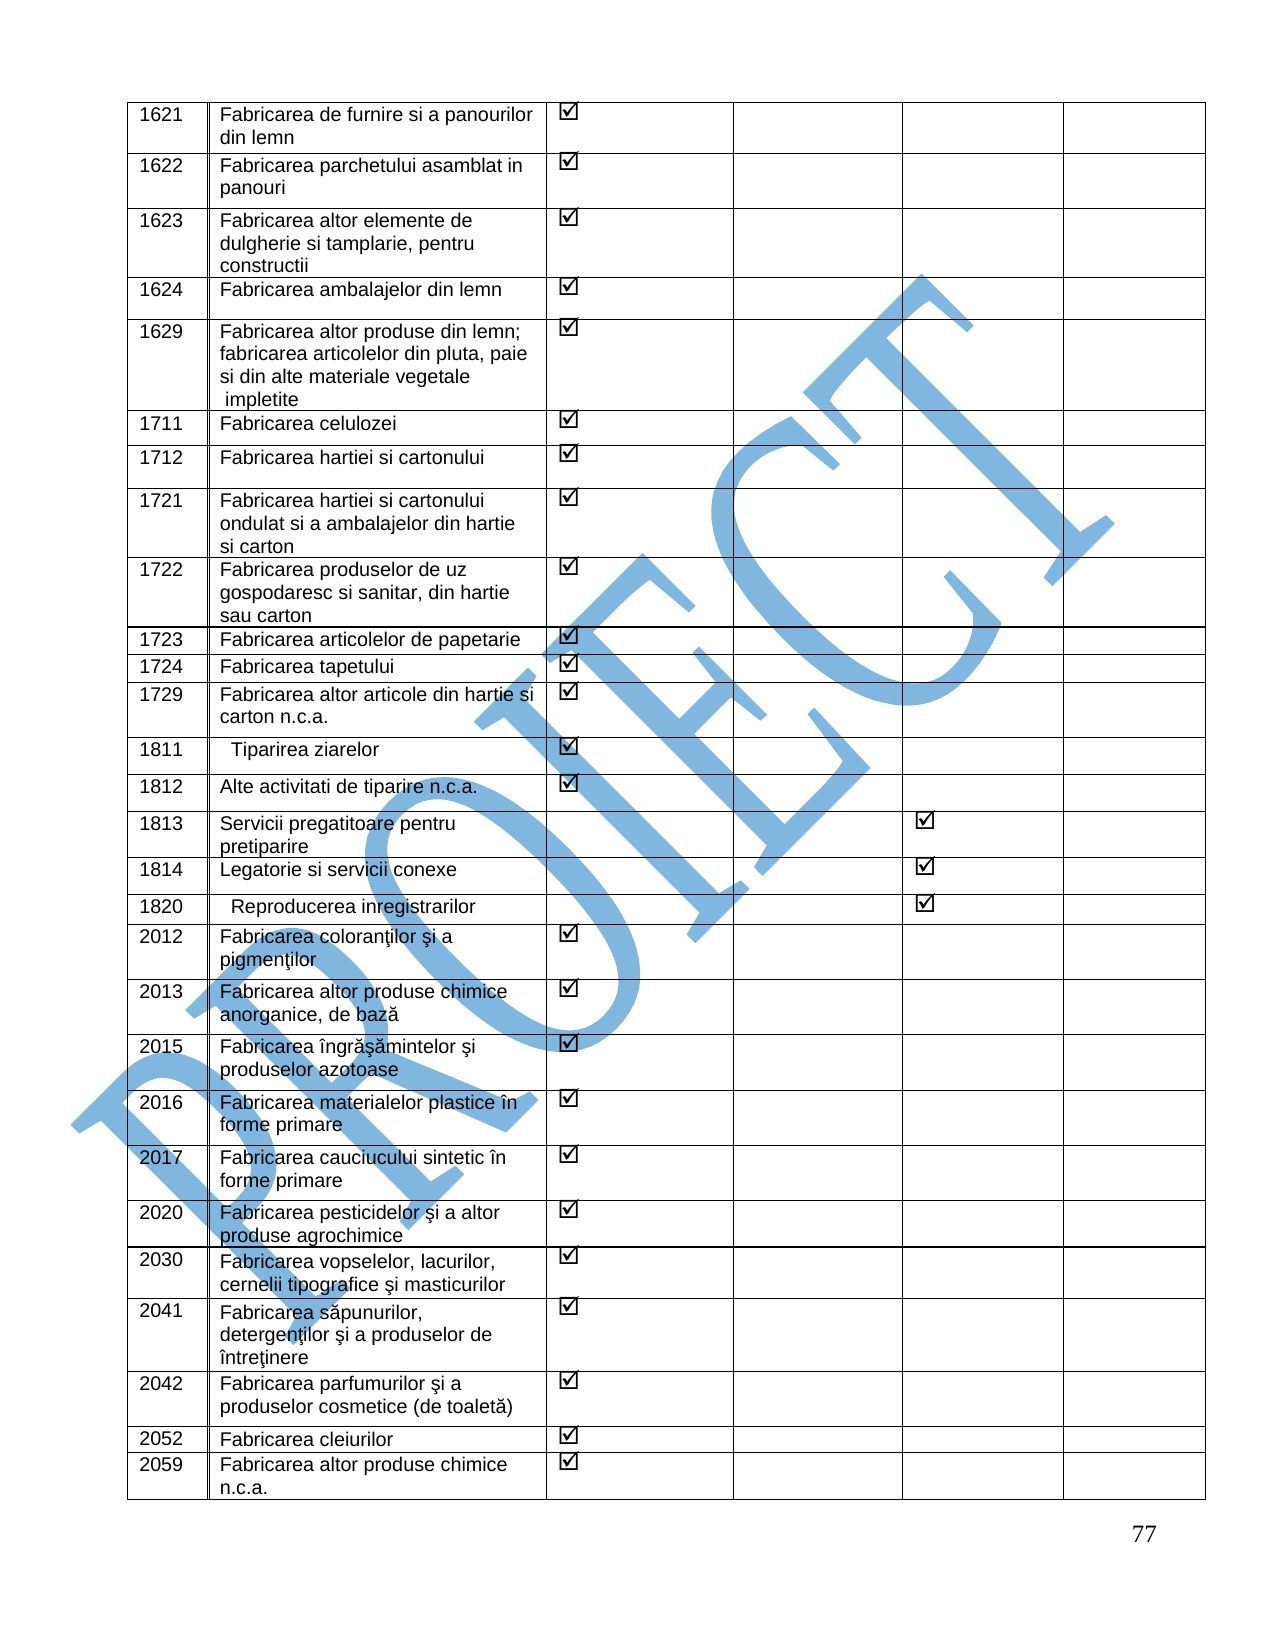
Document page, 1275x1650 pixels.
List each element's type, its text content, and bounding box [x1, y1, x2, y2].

table_cell [903, 103, 1063, 152]
table_cell [547, 858, 733, 894]
table_cell [903, 1248, 1063, 1297]
table_cell 1814 [128, 858, 207, 894]
table_cell Fabricarea îngrăşămintelor şi produselor azotoase [210, 1035, 546, 1089]
table_cell [1064, 1248, 1205, 1297]
table_cell [734, 1248, 902, 1297]
table_cell Reproducerea inregistrarilor [210, 895, 546, 924]
table_cell 1629 [128, 320, 207, 410]
table_cell Fabricarea coloranţilor şi a pigmenţilor [210, 925, 546, 979]
table_cell Fabricarea hartiei si cartonului [210, 446, 546, 488]
table_cell 2013 [128, 980, 207, 1034]
table_cell 2012 [128, 925, 207, 979]
table_cell 2059 [128, 1453, 207, 1498]
table_cell Fabricarea pesticidelor şi a altor produse agrochimice [210, 1201, 546, 1246]
table_cell Fabricarea altor produse chimice anorganice, de bază [210, 980, 546, 1034]
table_cell [903, 278, 1063, 318]
table_cell [903, 1299, 1063, 1371]
table_cell [903, 320, 1063, 410]
table_cell [1064, 154, 1205, 208]
table_cell [547, 1146, 733, 1200]
table_cell [1064, 1299, 1205, 1371]
table_cell [1064, 775, 1205, 811]
table_cell [547, 1372, 733, 1426]
table_cell 1813 [128, 812, 207, 857]
table_cell Fabricarea săpunurilor, detergenţilor şi a produselor de întreţinere [210, 1299, 546, 1371]
table_cell [734, 1453, 902, 1498]
table_cell [734, 858, 902, 894]
table_cell [547, 103, 733, 152]
table_cell [1064, 1427, 1205, 1452]
table_cell [547, 209, 733, 277]
table_cell [547, 738, 733, 774]
table_cell [1064, 655, 1205, 682]
table_cell [734, 209, 902, 277]
table_cell [734, 628, 902, 654]
table_cell [547, 411, 733, 444]
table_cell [210, 1453, 546, 1498]
table_cell [547, 558, 733, 626]
table_cell [1064, 209, 1205, 277]
table_cell [547, 775, 733, 811]
table_cell [903, 775, 1063, 811]
table_cell Fabricarea cleiurilor [210, 1427, 546, 1452]
table_cell [1064, 320, 1205, 410]
table_cell Fabricarea celulozei [210, 411, 546, 444]
table_cell 1729 [128, 683, 207, 737]
table_cell [903, 655, 1063, 682]
table_cell [547, 895, 733, 924]
table_cell [1064, 1146, 1205, 1200]
table_cell [903, 980, 1063, 1034]
table_cell [903, 628, 1063, 654]
table_cell [903, 209, 1063, 277]
table_cell Fabricarea cauciucului sintetic în forme primare [210, 1146, 546, 1200]
table_cell [547, 683, 733, 737]
table_cell [903, 812, 1063, 857]
table_cell [903, 411, 1063, 444]
table_cell Alte activitati de tiparire n.c.a. [210, 775, 546, 811]
table_cell Fabricarea vopselelor, lacurilor, cernelii tipografice şi masticurilor [210, 1248, 546, 1297]
table_cell 1724 [128, 655, 207, 682]
table_cell [903, 858, 1063, 894]
table_cell 2016 [128, 1091, 207, 1145]
table_cell [734, 278, 902, 318]
table_cell [734, 738, 902, 774]
table_cell [1064, 980, 1205, 1034]
table_cell [547, 446, 733, 488]
table_cell 1621 [128, 103, 207, 152]
table_cell Fabricarea materialelor plastice în forme primare [210, 1091, 546, 1145]
table_cell [734, 683, 902, 737]
table_cell [903, 1201, 1063, 1246]
table_cell [734, 1035, 902, 1089]
table_cell 1811 [128, 738, 207, 774]
table_cell [734, 489, 902, 557]
table_cell [547, 655, 733, 682]
table_cell [734, 980, 902, 1034]
table_cell [903, 1372, 1063, 1426]
table_cell [903, 489, 1063, 557]
table_cell [1064, 1091, 1205, 1145]
table_cell 1812 [128, 775, 207, 811]
table_cell [547, 1453, 733, 1498]
table_cell [1064, 1035, 1205, 1089]
table_cell [734, 925, 902, 979]
table_cell Fabricarea altor produse din lemn; fabricarea articolelor din pluta, paie si din alte materiale vegetale impletite [210, 320, 546, 410]
table_cell [547, 1248, 733, 1297]
table_cell [903, 1427, 1063, 1452]
table_cell [547, 278, 733, 318]
table_cell [1064, 411, 1205, 444]
table_cell [1064, 489, 1205, 557]
table_cell [547, 925, 733, 979]
table_cell [1064, 628, 1205, 654]
table_cell Fabricarea altor articole din hartie si carton n.c.a. [210, 683, 546, 737]
table_cell [734, 655, 902, 682]
table_cell Servicii pregatitoare pentru pretiparire [210, 812, 546, 857]
table_cell [734, 320, 902, 410]
table_cell [734, 775, 902, 811]
table_cell [1064, 812, 1205, 857]
table_cell [1064, 1372, 1205, 1426]
table_cell [734, 895, 902, 924]
table_cell 2052 [128, 1427, 207, 1452]
table_cell [547, 628, 733, 654]
table_cell [1064, 858, 1205, 894]
table_cell [1064, 683, 1205, 737]
table_cell Fabricarea produselor de uz gospodaresc si sanitar, din hartie sau carton [210, 558, 546, 626]
table_cell [903, 1453, 1063, 1498]
table_cell [903, 895, 1063, 924]
table_cell [903, 1035, 1063, 1089]
table_cell [734, 812, 902, 857]
table_cell 1820 [128, 895, 207, 924]
table_cell Fabricarea parchetului asamblat in panouri [210, 154, 546, 208]
table_cell [903, 738, 1063, 774]
table_cell [547, 154, 733, 208]
table_cell 2041 [128, 1299, 207, 1371]
table_cell [547, 812, 733, 857]
table_cell 2030 [128, 1248, 207, 1297]
table_cell [734, 154, 902, 208]
table_cell 2017 [128, 1146, 207, 1200]
table_cell [547, 1035, 733, 1089]
table_cell [1064, 558, 1205, 626]
table_cell [903, 446, 1063, 488]
table_cell [1064, 446, 1205, 488]
table_cell [734, 1372, 902, 1426]
table_cell [903, 1091, 1063, 1145]
table_cell [547, 320, 733, 410]
table_cell Fabricarea hartiei si cartonului ondulat si a ambalajelor din hartie si carton [210, 489, 546, 557]
table_cell [734, 411, 902, 444]
table_cell [1064, 895, 1205, 924]
table_cell [734, 558, 902, 626]
table_cell 1723 [128, 628, 207, 654]
table_cell [1064, 103, 1205, 152]
table_cell [903, 925, 1063, 979]
table_cell [734, 1299, 902, 1371]
table_cell 1722 [128, 558, 207, 626]
table_cell 1712 [128, 446, 207, 488]
table_cell [1064, 278, 1205, 318]
table_cell [547, 1091, 733, 1145]
table_cell 2042 [128, 1372, 207, 1426]
table_cell [903, 683, 1063, 737]
table_cell Fabricarea altor elemente de dulgherie si tamplarie, pentru constructii [210, 209, 546, 277]
table_cell [734, 1091, 902, 1145]
table_cell Fabricarea ambalajelor din lemn [210, 278, 546, 318]
table_cell 1623 [128, 209, 207, 277]
table_cell [734, 1146, 902, 1200]
table_cell 1622 [128, 154, 207, 208]
table_cell [734, 1201, 902, 1246]
table_cell 1711 [128, 411, 207, 444]
table_cell Fabricarea de furnire si a panourilor din lemn [210, 103, 546, 152]
table_cell [547, 1201, 733, 1246]
table_cell 2020 [128, 1201, 207, 1246]
table_cell [903, 154, 1063, 208]
table_cell [547, 980, 733, 1034]
table_cell 1721 [128, 489, 207, 557]
table_cell Fabricarea articolelor de papetarie [210, 628, 546, 654]
table_cell 1624 [128, 278, 207, 318]
table_cell [547, 1299, 733, 1371]
table_cell [903, 1146, 1063, 1200]
table_cell [734, 446, 902, 488]
table_cell Legatorie si servicii conexe [210, 858, 546, 894]
table_cell [547, 489, 733, 557]
table_cell [734, 1427, 902, 1452]
table_cell [734, 103, 902, 152]
table_cell 2015 [128, 1035, 207, 1089]
table_cell [903, 558, 1063, 626]
table_cell [1064, 1201, 1205, 1246]
table_cell [547, 1427, 733, 1452]
table_cell [1064, 738, 1205, 774]
table_cell Fabricarea tapetului [210, 655, 546, 682]
table_cell Fabricarea parfumurilor şi a produselor cosmetice (de toaletă) [210, 1372, 546, 1426]
table_cell Tiparirea ziarelor [210, 738, 546, 774]
table_cell [1064, 1453, 1205, 1498]
table_cell [1064, 925, 1205, 979]
